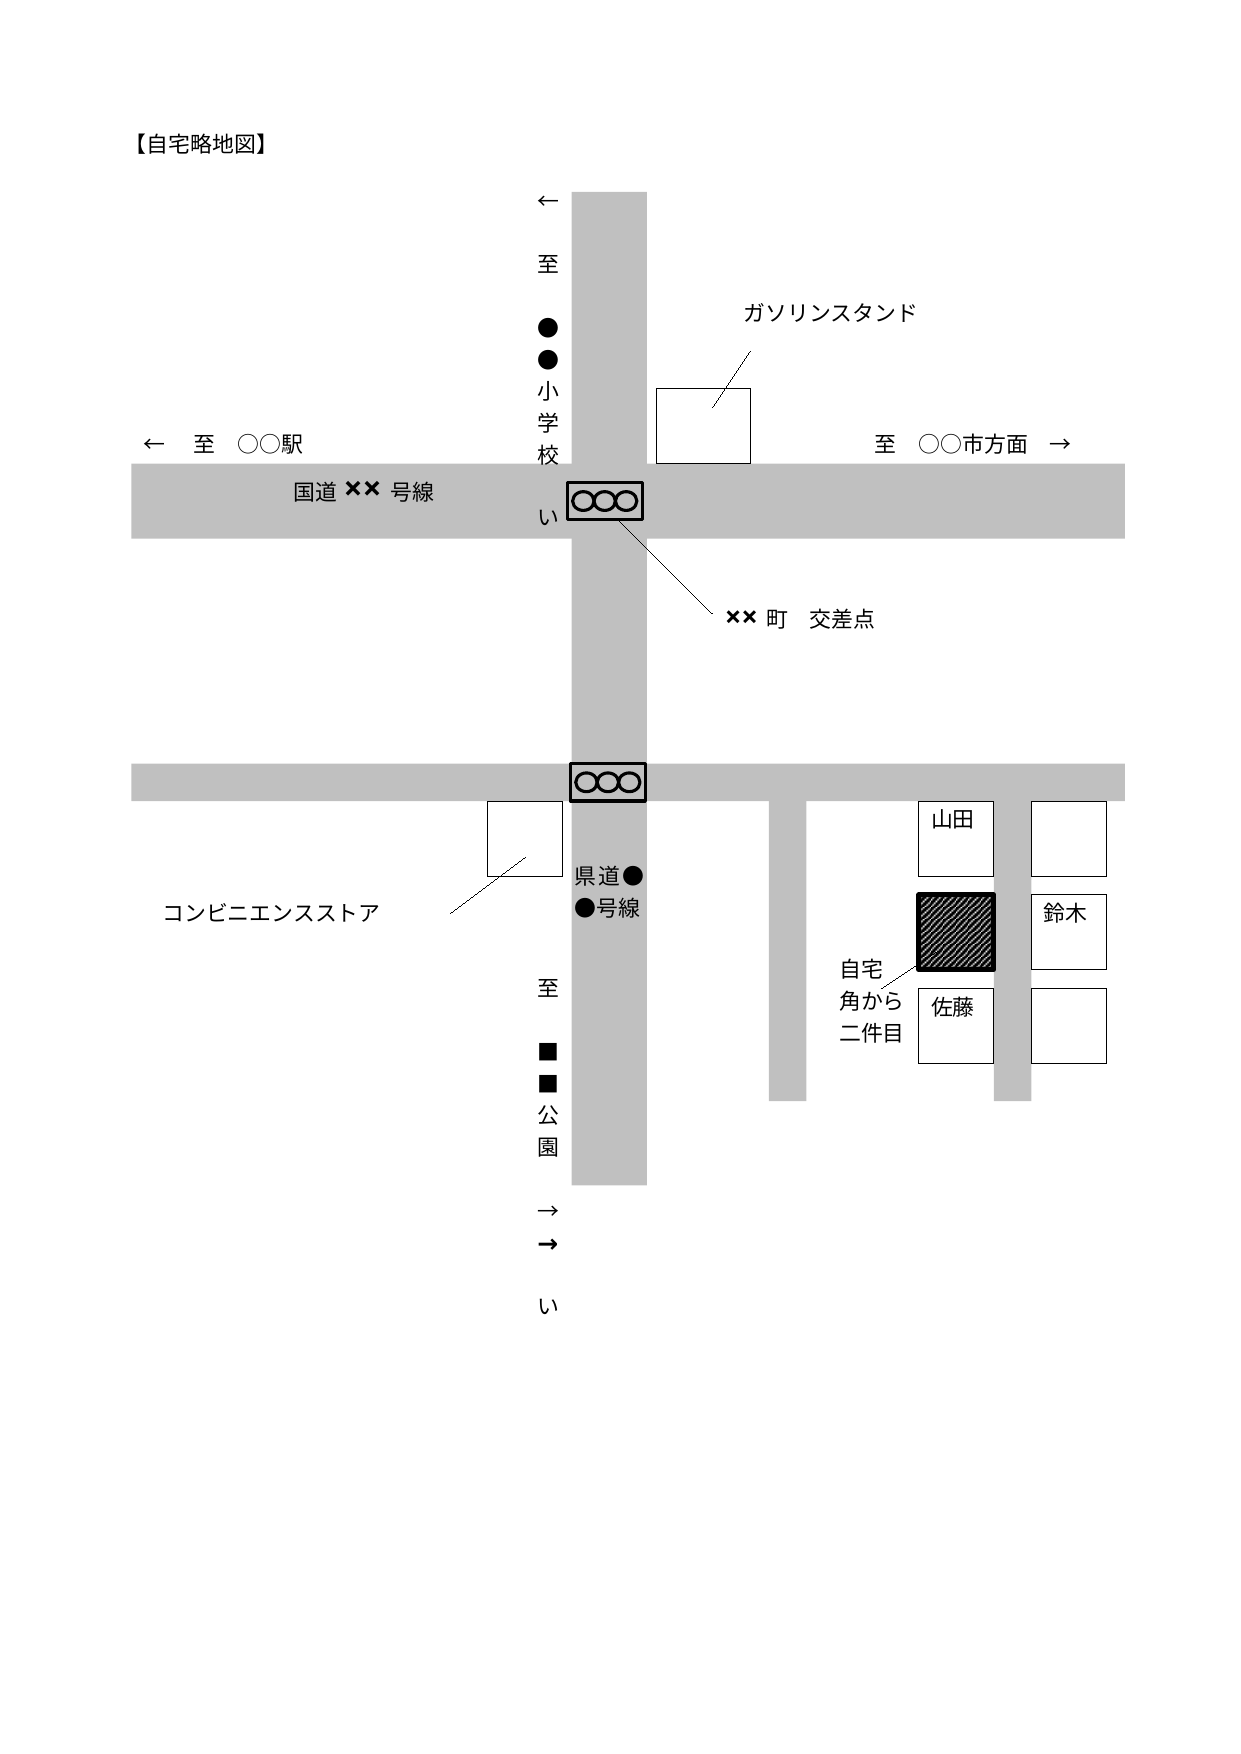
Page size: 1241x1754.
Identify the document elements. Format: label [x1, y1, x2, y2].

picture [921, 897, 991, 967]
